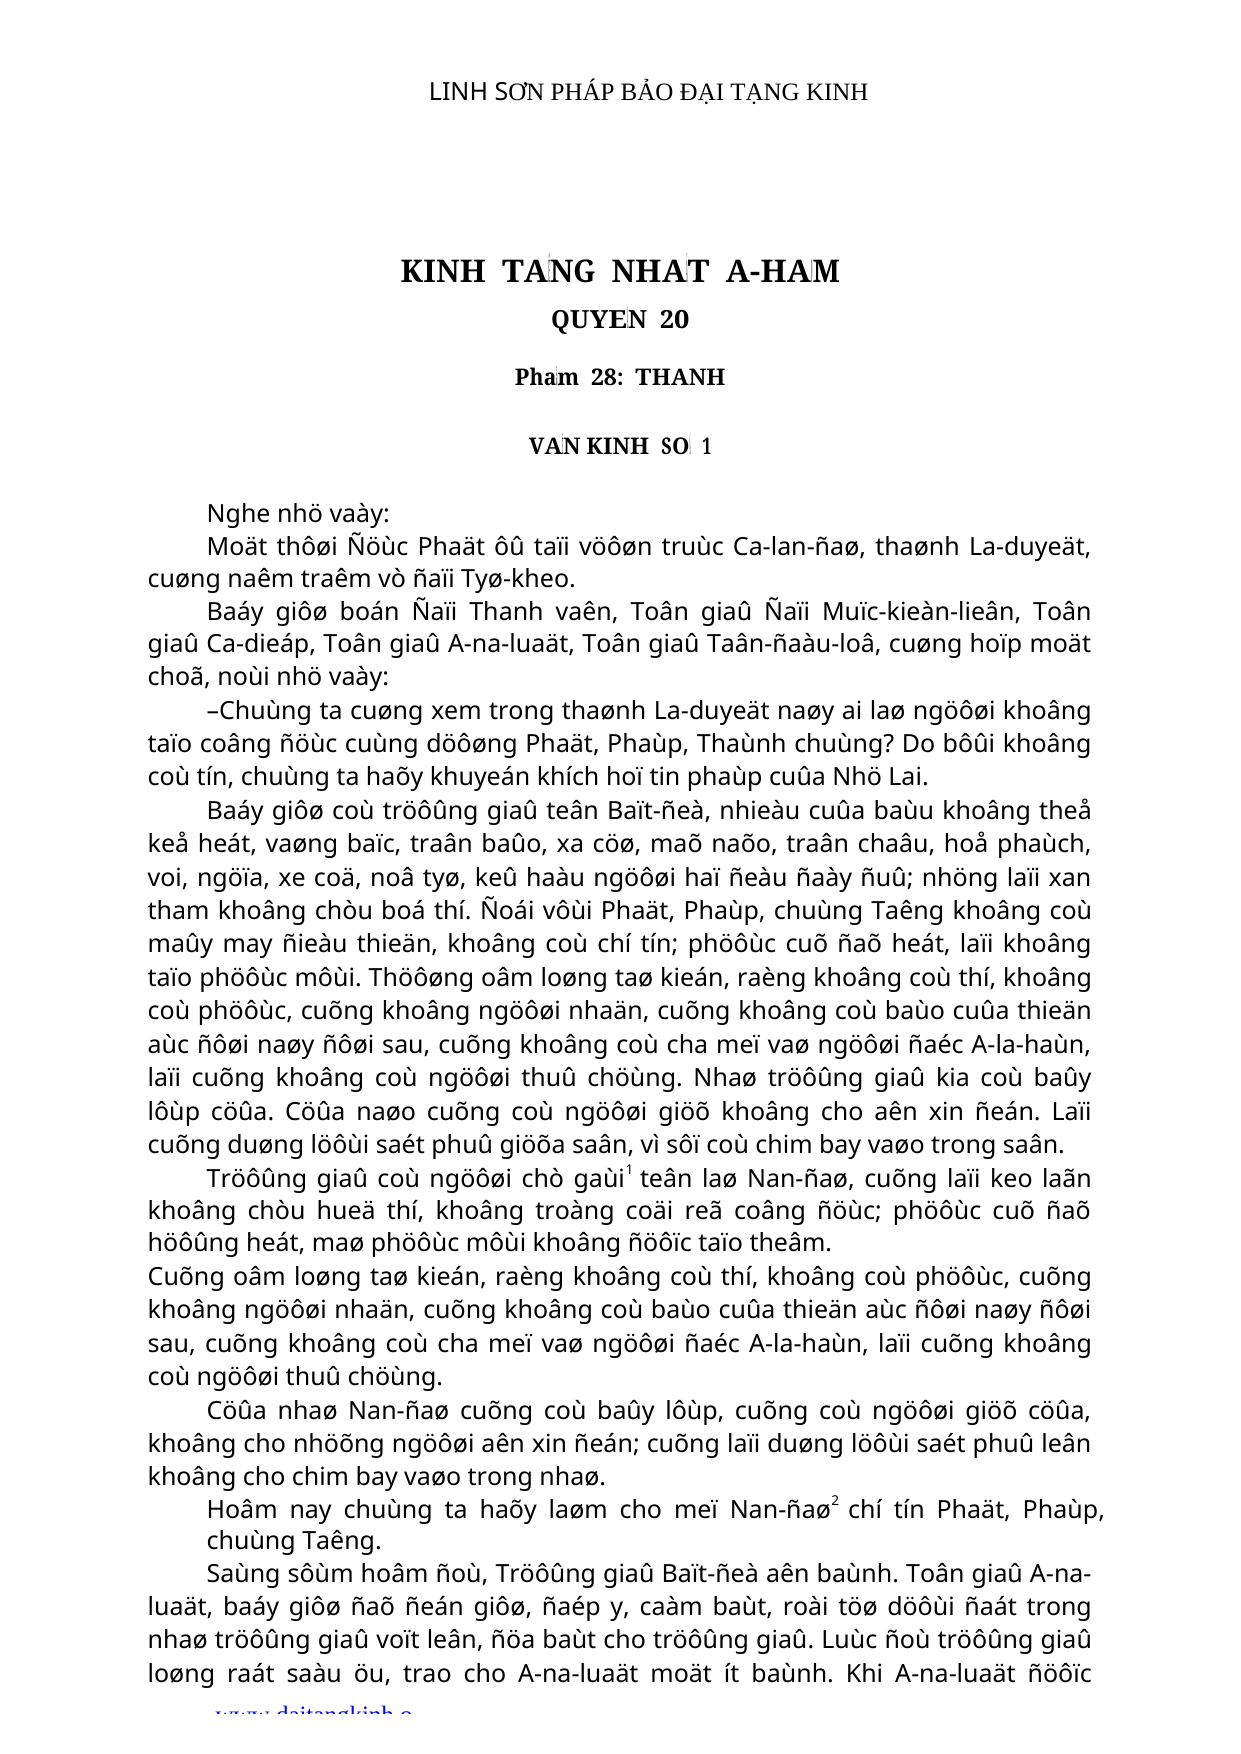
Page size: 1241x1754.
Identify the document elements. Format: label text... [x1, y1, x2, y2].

text Tröôûng giaû coù ngöôøi chò gaùi1 teân laø Nan-ñaø, cuõng laïi keo laãn khoâng chòu hueä thí, khoâng troàng coäi reã coâng ñöùc; phöôùc cuõ ñaõ höôûng heát, maø phöôùc môùi khoâng ñöôïc taïo theâm. [147, 1161, 1093, 1259]
text Cuõng oâm loøng taø kieán, raèng khoâng coù thí, khoâng coù phöôùc, cuõng khoâng ngöôøi nhaän, cuõng khoâng coù baùo cuûa thieän aùc ñôøi naøy ñôøi sau, cuõng khoâng coù cha meï vaø ngöôøi ñaéc A-la-haùn, laïi cuõng khoâng coù ngöôøi thuû chöùng. [147, 1259, 1093, 1393]
text Cöûa nhaø Nan-ñaø cuõng coù baûy lôùp, cuõng coù ngöôøi giöõ cöûa, khoâng cho nhöõng ngöôøi aên xin ñeán; cuõng laïi duøng löôùi saét phuû leân khoâng cho chim bay vaøo trong nhaø. [147, 1393, 1092, 1493]
text Baáy giôø coù tröôûng giaû teân Baït-ñeà, nhieàu cuûa baùu khoâng theå keå heát, vaøng baïc, traân baûo, xa cöø, maõ naõo, traân chaâu, hoå phaùch, voi, ngöïa, xe coä, noâ tyø, keû haàu ngöôøi haï ñeàu ñaày ñuû; nhöng laïi xan tham khoâng chòu boá thí. Ñoái vôùi Phaät, Phaùp, chuùng Taêng khoâng coù maûy may ñieàu thieän, khoâng coù chí tín; phöôùc cuõ ñaõ heát, laïi khoâng taïo phöôùc môùi. Thöôøng oâm loøng taø kieán, raèng khoâng coù thí, khoâng coù phöôùc, cuõng khoâng ngöôøi nhaän, cuõng khoâng coù baùo cuûa thieän aùc ñôøi naøy ñôøi sau, cuõng khoâng coù cha meï vaø ngöôøi ñaéc A-la-haùn, laïi cuõng khoâng coù ngöôøi thuû chöùng. Nhaø tröôûng giaû kia coù baûy lôùp cöûa. Cöûa naøo cuõng coù ngöôøi giöõ khoâng cho aên xin ñeán. Laïi cuõng duøng löôùi saét phuû giöõa saân, vì sôï coù chim bay vaøo trong saân. [147, 793, 1093, 1161]
text Moät thôøi Ñöùc Phaät ôû taïi vöôøn truùc Ca-lan-ñaø, thaønh La-duyeät, cuøng naêm traêm vò ñaïi Tyø-kheo. [147, 529, 1093, 594]
text Baáy giôø boán Ñaïi Thanh vaên, Toân giaû Ñaïi Muïc-kieàn-lieân, Toân giaû Ca-dieáp, Toân giaû A-na-luaät, Toân giaû Taân-ñaàu-loâ, cuøng hoïp moät choã, noùi nhö vaày: [147, 595, 1092, 693]
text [147, 1556, 1093, 1689]
text Hoâm nay chuùng ta haõy laøm cho meï Nan-ñaø2 chí tín Phaät, Phaùp, chuùng Taêng. [206, 1493, 1105, 1556]
title KINH TAÊNG NHAÁT A-HAØM [396, 249, 844, 291]
text Nghe nhö vaày: [206, 499, 1105, 528]
text –Chuùng ta cuøng xem trong thaønh La-duyeät naøy ai laø ngöôøi khoâng taïo coâng ñöùc cuùng döôøng Phaät, Phaùp, Thaùnh chuùng? Do bôûi khoâng coù tín, chuùng ta haõy khuyeán khích hoï tin phaùp cuûa Nhö Lai. [147, 693, 1093, 793]
text QUYEÅN 20 [396, 301, 844, 335]
text Phaåm 28: THANH VAÊN KINH SOÁ 1 [488, 361, 752, 461]
